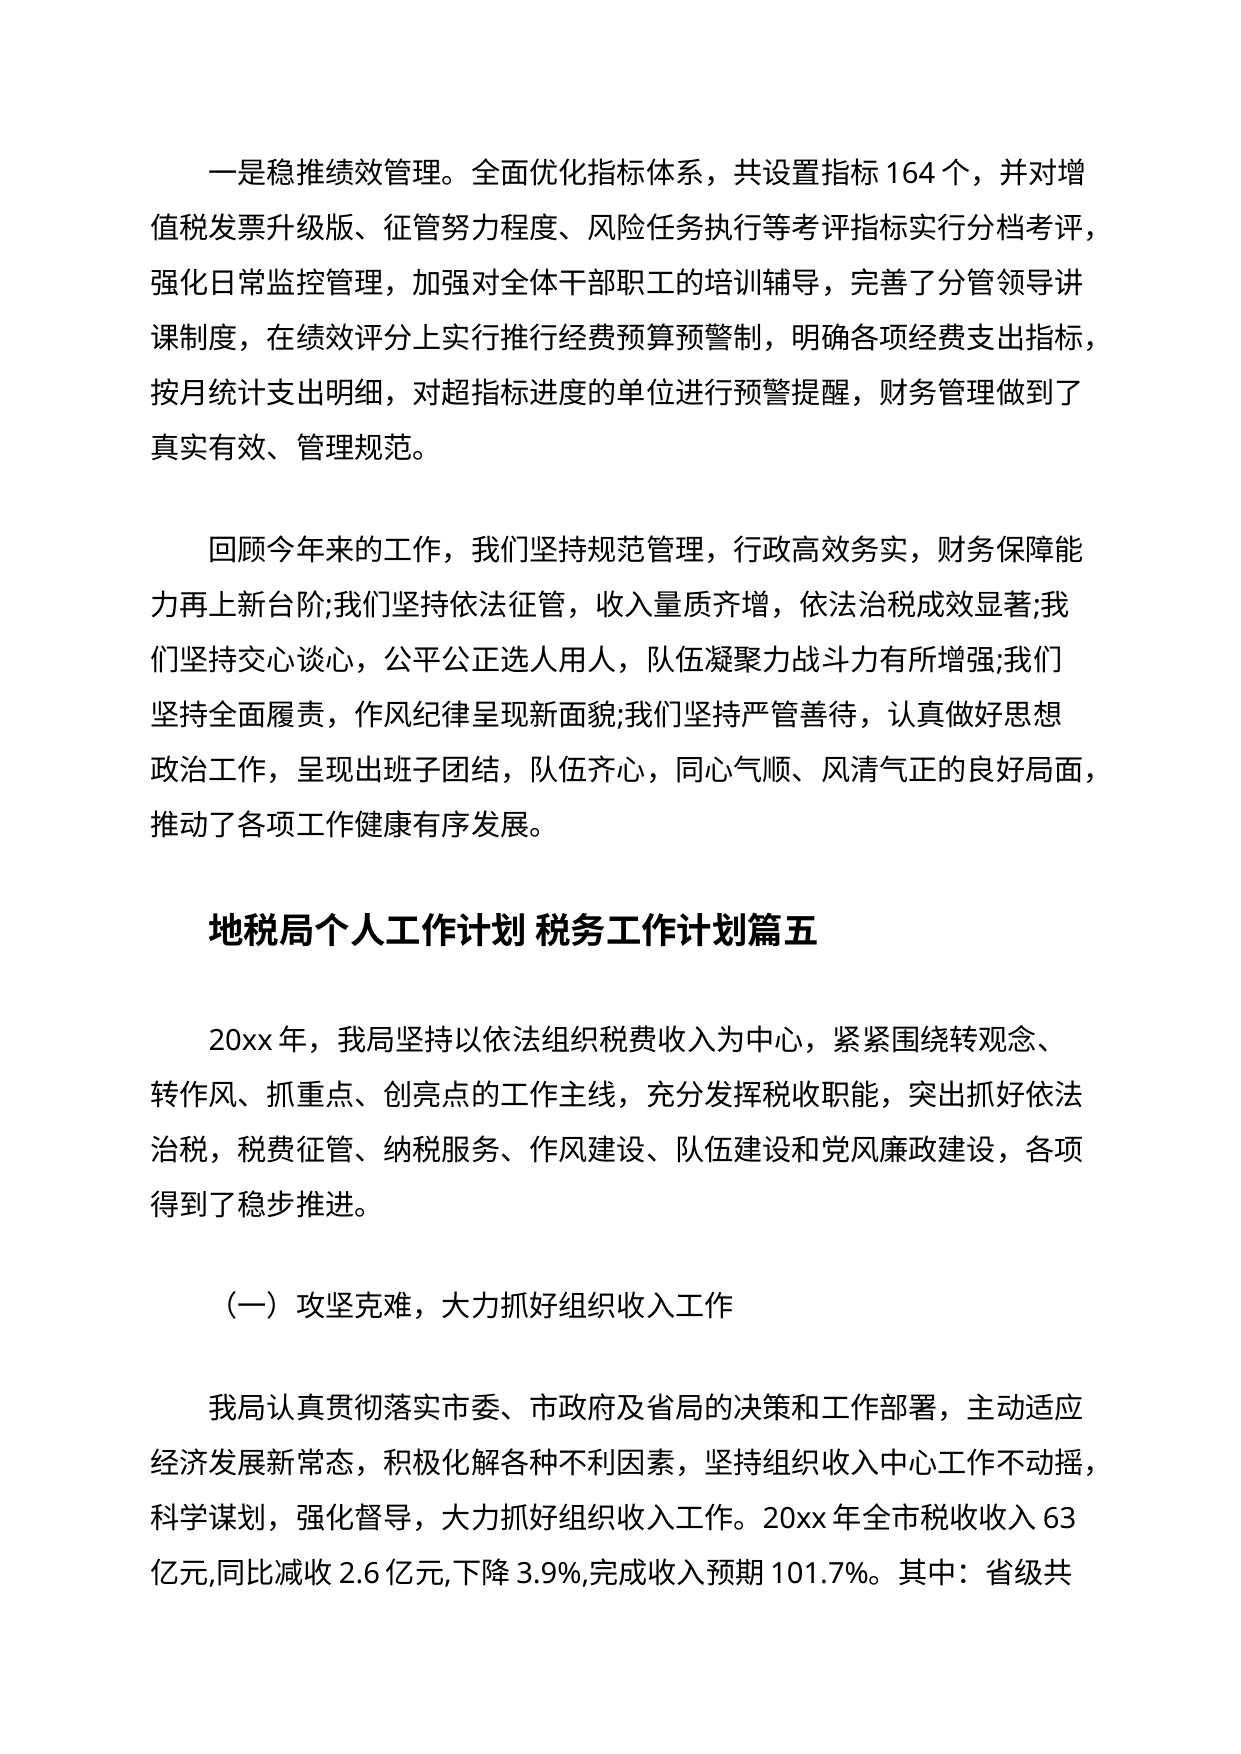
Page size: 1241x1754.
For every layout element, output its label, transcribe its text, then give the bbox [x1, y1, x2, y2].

text 20xx年，我局坚持以依法组织税费收入为中心，紧紧围绕转观念、转作风、抓重点、创亮点的工作主线，充分发挥税收职能，突出抓好依法治税，税费征管、纳税服务、作风建设、队伍建设和党风廉政建设，各项得到了稳步推进。 [150, 1016, 1090, 1223]
text 地税局个人工作计划 税务工作计划篇五 [150, 903, 1090, 954]
text 回顾今年来的工作，我们坚持规范管理，行政高效务实，财务保障能力再上新台阶;我们坚持依法征管，收入量质齐增，依法治税成效显著;我们坚持交心谈心，公平公正选人用人，队伍凝聚力战斗力有所增强;我们坚持全面履责，作风纪律呈现新面貌;我们坚持严管善待，认真做好思想政治工作，呈现出班子团结，队伍齐心，同心气顺、风清气正的良好局面，推动了各项工作健康有序发展。 [150, 526, 1090, 843]
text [150, 1385, 1090, 1592]
text （一）攻坚克难，大力抓好组织收入工作 [150, 1283, 1090, 1325]
text 一是稳推绩效管理。全面优化指标体系，共设置指标164个，并对增值税发票升级版、征管努力程度、风险任务执行等考评指标实行分档考评，强化日常监控管理，加强对全体干部职工的培训辅导，完善了分管领导讲课制度，在绩效评分上实行推行经费预算预警制，明确各项经费支出指标，按月统计支出明细，对超指标进度的单位进行预警提醒，财务管理做到了真实有效、管理规范。 [150, 150, 1090, 467]
